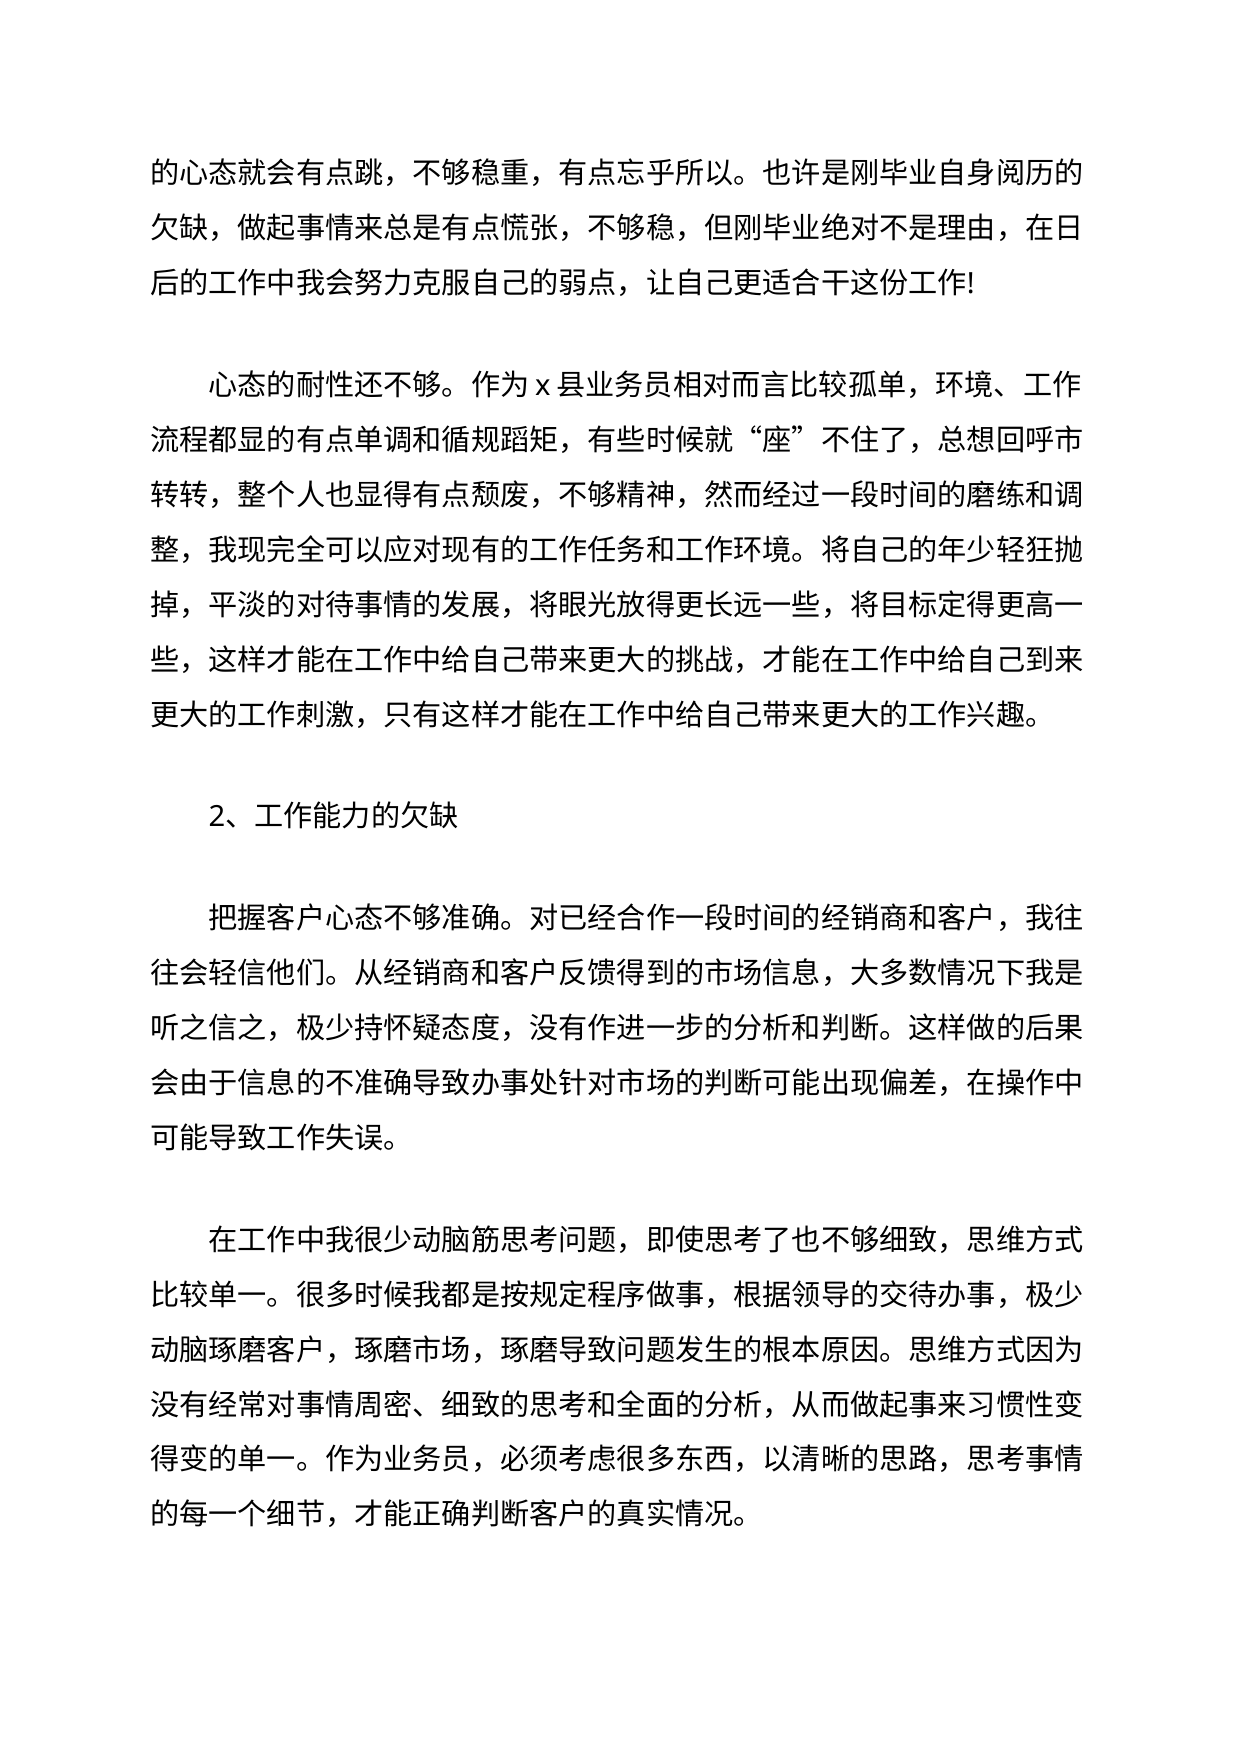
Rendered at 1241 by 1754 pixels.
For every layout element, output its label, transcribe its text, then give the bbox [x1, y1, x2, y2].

text 2、工作能力的欠缺 [150, 793, 1090, 835]
text 心态的耐性还不够。作为x县业务员相对而言比较孤单，环境、工作流程都显的有点单调和循规蹈矩，有些时候就“座”不住了，总想回呼市转转，整个人也显得有点颓废，不够精神，然而经过一段时间的磨练和调整，我现完全可以应对现有的工作任务和工作环境。将自己的年少轻狂抛掉，平淡的对待事情的发展，将眼光放得更长远一些，将目标定得更高一些，这样才能在工作中给自己带来更大的挑战，才能在工作中给自己到来更大的工作刺激，只有这样才能在工作中给自己带来更大的工作兴趣。 [150, 362, 1090, 733]
text 在工作中我很少动脑筋思考问题，即使思考了也不够细致，思维方式比较单一。很多时候我都是按规定程序做事，根据领导的交待办事，极少动脑琢磨客户，琢磨市场，琢磨导致问题发生的根本原因。思维方式因为没有经常对事情周密、细致的思考和全面的分析，从而做起事来习惯性变得变的单一。作为业务员，必须考虑很多东西，以清晰的思路，思考事情的每一个细节，才能正确判断客户的真实情况。 [150, 1216, 1090, 1533]
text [150, 150, 1090, 302]
text 把握客户心态不够准确。对已经合作一段时间的经销商和客户，我往往会轻信他们。从经销商和客户反馈得到的市场信息，大多数情况下我是听之信之，极少持怀疑态度，没有作进一步的分析和判断。这样做的后果会由于信息的不准确导致办事处针对市场的判断可能出现偏差，在操作中可能导致工作失误。 [150, 895, 1090, 1157]
